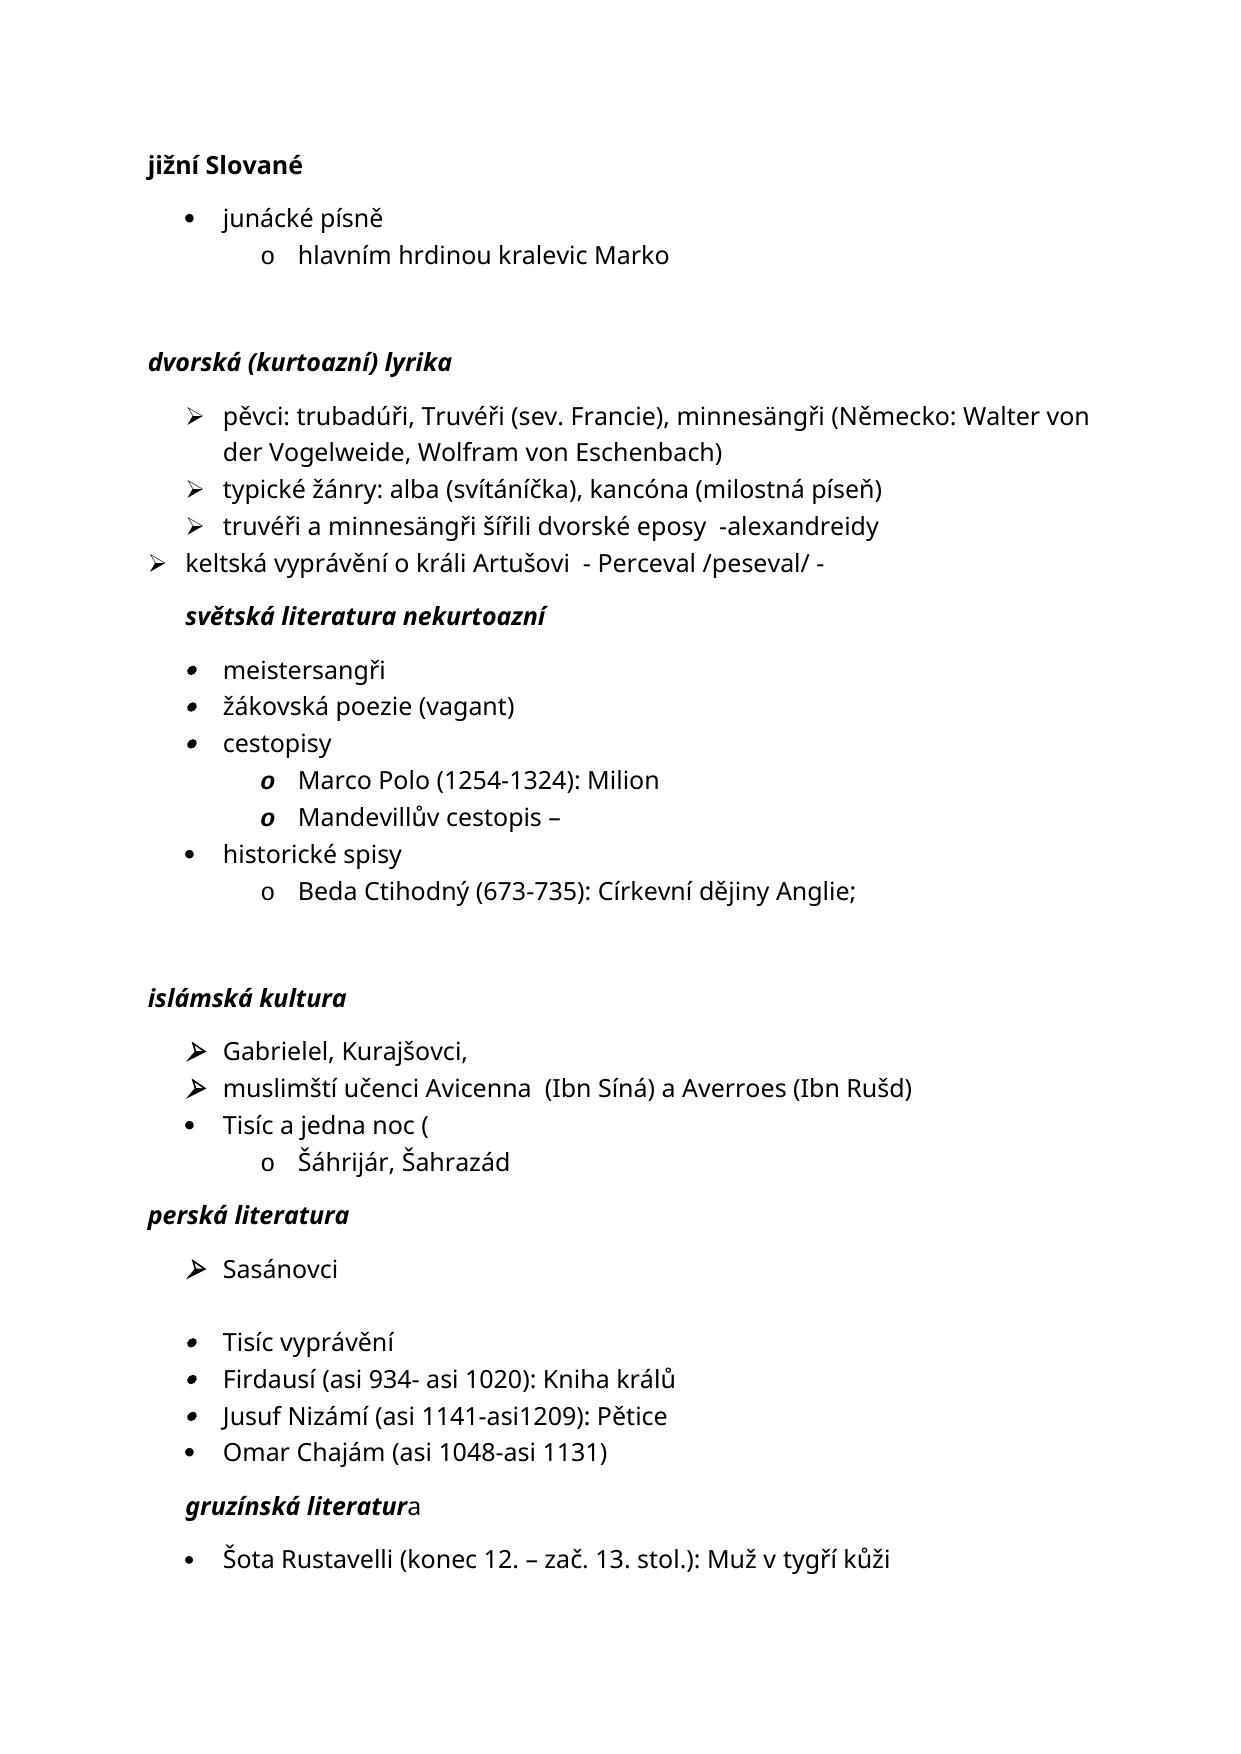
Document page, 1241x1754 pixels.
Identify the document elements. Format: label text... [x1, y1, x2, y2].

list historické spisy [185, 837, 1093, 871]
list Sasánovci [185, 1251, 1093, 1285]
list truvéři a minnesängři šířili dvorské eposy -alexandreidy [185, 509, 1093, 543]
text gruzínská literatura [185, 1488, 1093, 1523]
list pěvci: trubadúři, Truvéři (sev. Francie), minnesängři (Německo: Walter von der Vogelweide, Wolfram von Eschenbach) [185, 398, 1093, 469]
text perská literatura [148, 1198, 1093, 1232]
list cestopisy [185, 726, 1093, 760]
list typické žánry: alba (svítáníčka), kancóna (milostná píseň) [185, 472, 1093, 506]
list Tisíc vyprávění [185, 1325, 1093, 1359]
list Tisíc a jedna noc ( [185, 1107, 1093, 1141]
list Mandevillův cestopis – [260, 799, 1093, 834]
list Jusuf Nizámí (asi 1141-asi1209): Pětice [185, 1398, 1093, 1432]
list Firdausí (asi 934- asi 1020): Kniha králů [185, 1362, 1093, 1396]
list keltská vyprávění o králi Artušovi - Perceval /peseval/ - [148, 545, 1093, 579]
list Marco Polo (1254-1324): Milion [260, 763, 1093, 797]
list hlavním hrdinou kralevic Marko [260, 238, 1093, 272]
text jižní Slované [148, 148, 1093, 182]
list Šota Rustavelli (konec 12. – zač. 13. stol.): Muž v tygří kůži [185, 1542, 1093, 1576]
list Omar Chajám (asi 1048-asi 1131) [185, 1435, 1093, 1469]
text dvorská (kurtoazní) lyrika [148, 345, 1093, 379]
list muslimští učenci Avicenna (Ibn Síná) a Averroes (Ibn Rušd) [185, 1071, 1093, 1105]
list meistersangři [185, 652, 1093, 686]
text světská literatura nekurtoazní [185, 599, 1093, 633]
list Beda Ctihodný (673-735): Církevní dějiny Anglie; [260, 873, 1093, 908]
list Gabrielel, Kurajšovci, [185, 1034, 1093, 1068]
list Šáhrijár, Šahrazád [260, 1144, 1093, 1178]
list junácké písně [185, 201, 1093, 235]
text islámská kultura [148, 980, 1093, 1014]
list žákovská poezie (vagant) [185, 689, 1093, 723]
